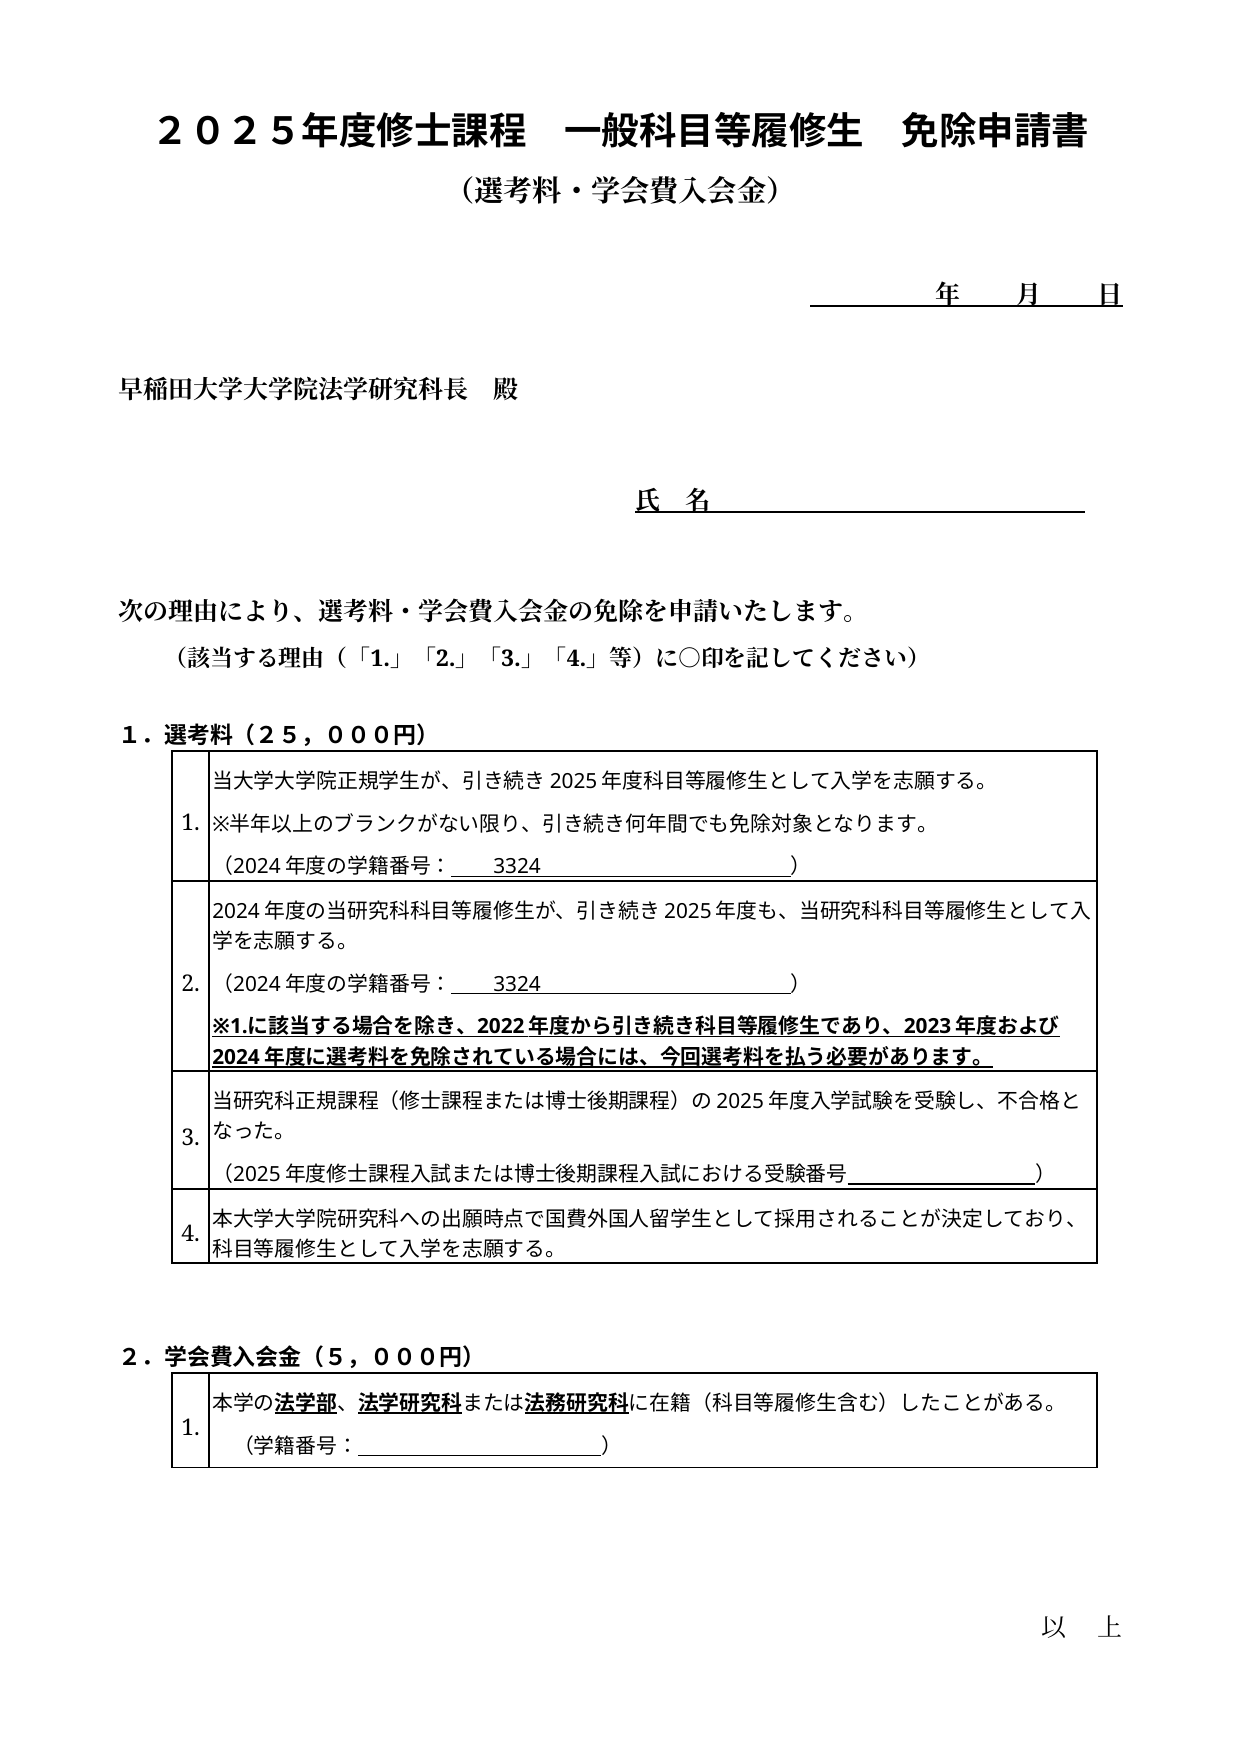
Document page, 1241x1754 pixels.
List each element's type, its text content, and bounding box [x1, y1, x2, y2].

text ２０２５年度修士課程 一般科目等履修生 免除申請書 [118, 101, 1122, 155]
text 年 月 日 [118, 274, 1122, 310]
text 早稲田大学大学院法学研究科長 殿 [118, 369, 1122, 405]
table_cell 本大学大学院研究科への出願時点で国費外国人留学生として採用されることが決定しており、科目等履修生として入学を志願する。 [210, 1190, 1096, 1262]
text （選考料・学会費入会金） [118, 168, 1122, 210]
text 氏 名 [635, 480, 1122, 516]
table_header 本学の法学部、法学研究科または法務研究科に在籍（科目等履修生含む）したことがある。 （学籍番号： ） [210, 1374, 1096, 1467]
table_cell 当研究科正規課程（修士課程または博士後期課程）の2025年度入学試験を受験し、不合格となった。 （2025年度修士課程入試または博士後期課程入試における受験番号 ） [210, 1072, 1096, 1188]
text 以 上 [118, 1608, 1122, 1644]
text ２．学会費入会金（５，０００円） [118, 1339, 1122, 1372]
text （該当する理由（「1.」「2.」「3.」「4.」等）に○印を記してください） [118, 640, 1122, 673]
table_cell 4. [173, 1190, 208, 1262]
table_header 1. [173, 752, 208, 880]
table_header 1. [173, 1374, 208, 1467]
table_cell 3. [173, 1072, 208, 1188]
text 次の理由により、選考料・学会費入会金の免除を申請いたします。 [118, 591, 1122, 627]
text １．選考料（２５，０００円） [118, 717, 1122, 750]
table_cell 2. [173, 882, 208, 1070]
table_cell 2024年度の当研究科科目等履修生が、引き続き2025年度も、当研究科科目等履修生として入学を志願する。 （2024年度の学籍番号： 3324 ） ※1.に該当する場合を除き、2022年度から引き続き科目等履修生であり、2023年度および2024年度に選考料を免除されている場合には、今回選考料を払う必要があります。 [210, 882, 1096, 1070]
table_header 当大学大学院正規学生が、引き続き2025年度科目等履修生として入学を志願する。 ※半年以上のブランクがない限り、引き続き何年間でも免除対象となります。 （2024年度の学籍番号： 3324 ） [210, 752, 1096, 880]
